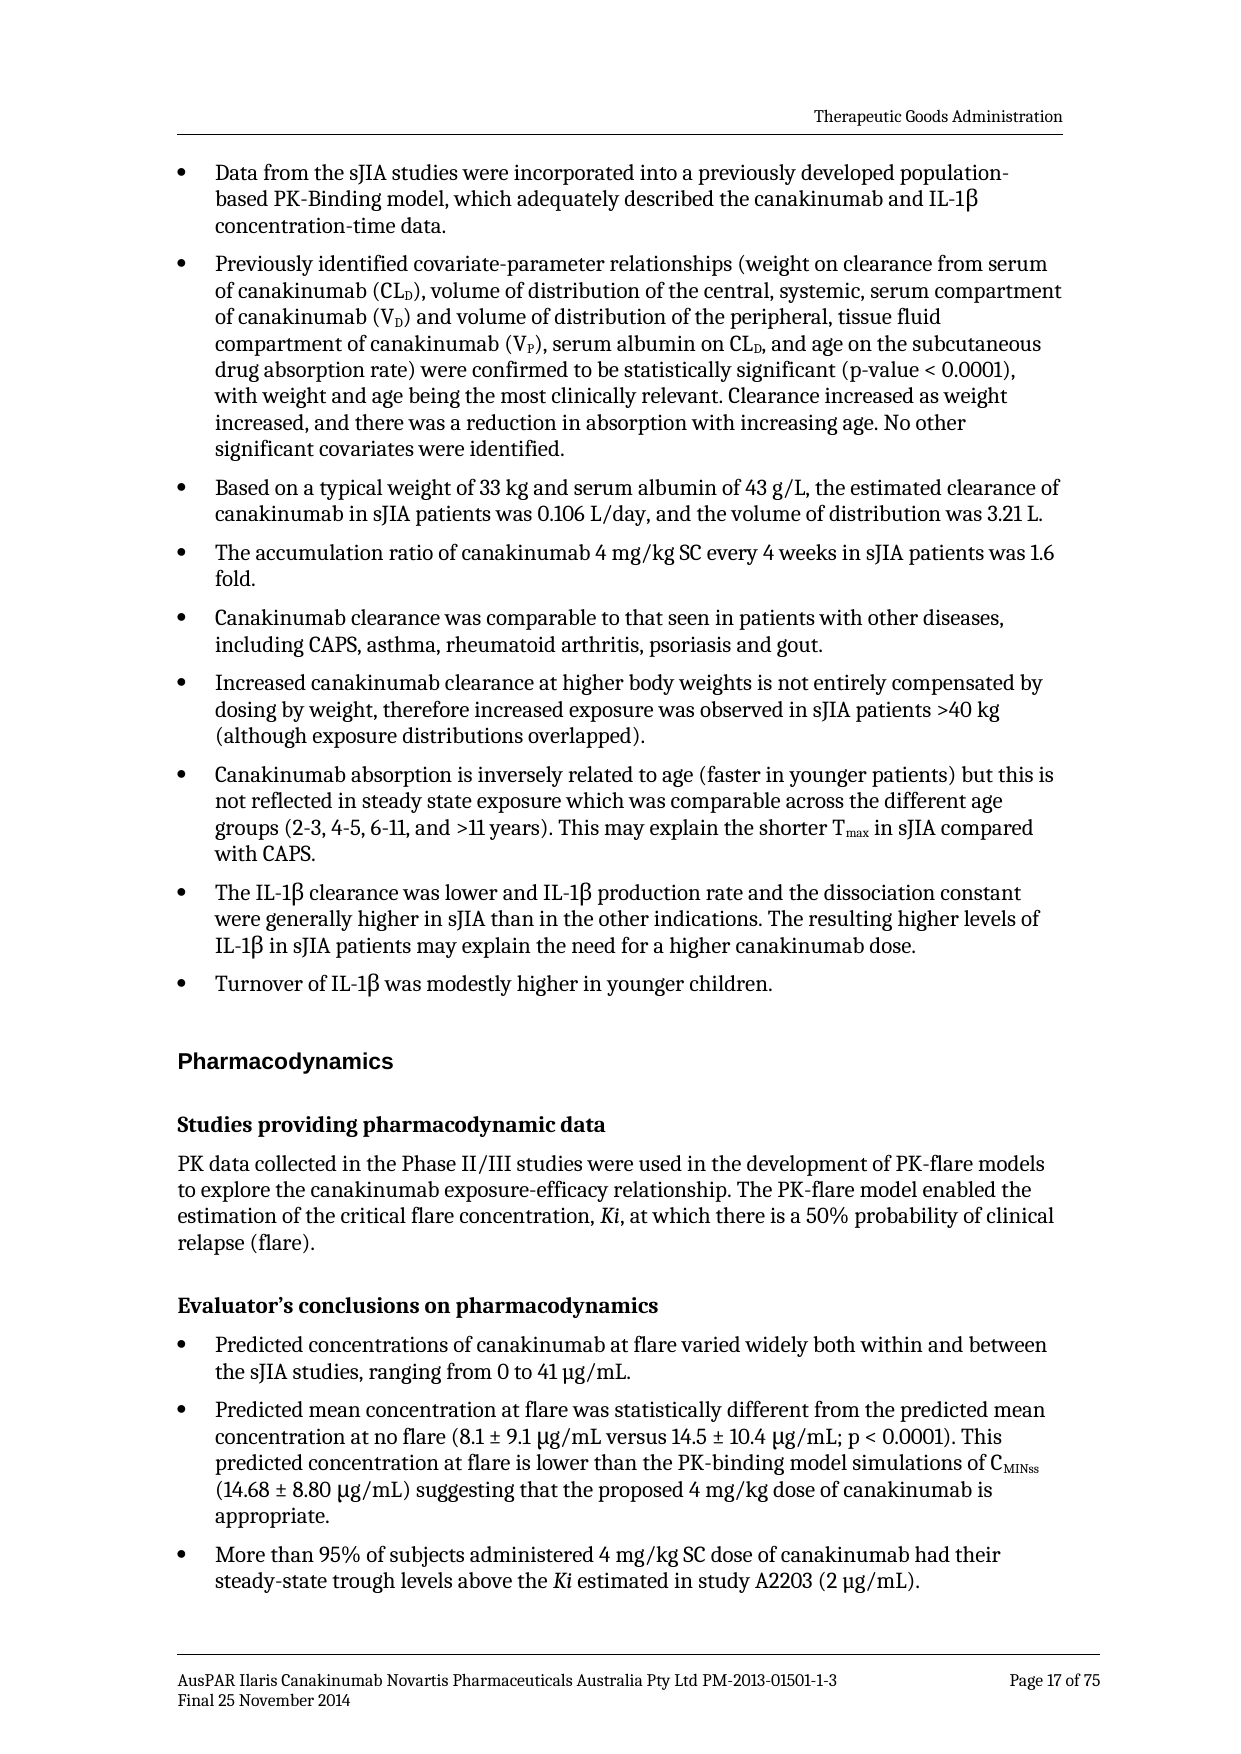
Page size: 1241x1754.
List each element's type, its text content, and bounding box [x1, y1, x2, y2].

list More than 95% of subjects administered 4 mg/kg SC dose of canakinumab had their steady-state trough levels above the Ki estimated in study A2203 (2 µg/mL). [177, 1542, 1063, 1594]
list Canakinumab absorption is inversely related to age (faster in younger patients) but this is not reflected in steady state exposure which was comparable across the different age groups (2-3, 4-5, 6-11, and >11 years). This may explain the shorter Tmax in sJIA compared with CAPS. [177, 762, 1063, 867]
subtitle Evaluator’s conclusions on pharmacodynamics [177, 1293, 1063, 1319]
list Turnover of IL-1β was modestly higher in younger children. [177, 971, 1063, 998]
list Based on a typical weight of 33 kg and serum albumin of 43 g/L, the estimated clearance of canakinumab in sJIA patients was 0.106 L/day, and the volume of distribution was 3.21 L. [177, 474, 1063, 527]
list The IL-1β clearance was lower and IL-1β production rate and the dissociation constant were generally higher in sJIA than in the other indications. The resulting higher levels of IL-1β in sJIA patients may explain the need for a higher canakinumab dose. [177, 880, 1063, 959]
list Predicted mean concentration at flare was statistically different from the predicted mean concentration at no flare (8.1 ± 9.1 μg/mL versus 14.5 ± 10.4 μg/mL; p < 0.0001). This predicted concentration at flare is lower than the PK-binding model simulations of CMINss (14.68 ± 8.80 μg/mL) suggesting that the proposed 4 mg/kg dose of canakinumab is appropriate. [177, 1397, 1063, 1529]
list Predicted concentrations of canakinumab at flare varied widely both within and between the sJIA studies, ranging from 0 to 41 µg/mL. [177, 1332, 1063, 1385]
subtitle Studies providing pharmacodynamic data [177, 1111, 1063, 1138]
list Increased canakinumab clearance at higher body weights is not entirely compensated by dosing by weight, therefore increased exposure was observed in sJIA patients >40 kg (although exposure distributions overlapped). [177, 670, 1063, 749]
subtitle Pharmacodynamics [177, 1048, 1063, 1074]
list Previously identified covariate-parameter relationships (weight on clearance from serum of canakinumab (CLD), volume of distribution of the central, systemic, serum compartment of canakinumab (VD) and volume of distribution of the peripheral, tissue fluid compartment of canakinumab (VP), serum albumin on CLD, and age on the subcutaneous drug absorption rate) were confirmed to be statistically significant (p-value < 0.0001), with weight and age being the most clinically relevant. Clearance increased as weight increased, and there was a reduction in absorption with increasing age. No other significant covariates were identified. [177, 251, 1063, 462]
list Data from the sJIA studies were incorporated into a previously developed population-based PK-Binding model, which adequately described the canakinumab and IL-1β concentration-time data. [177, 160, 1063, 239]
list The accumulation ratio of canakinumab 4 mg/kg SC every 4 weeks in sJIA patients was 1.6 fold. [177, 540, 1063, 592]
text PK data collected in the Phase II/III studies were used in the development of PK-flare models to explore the canakinumab exposure-efficacy relationship. The PK-flare model enabled the estimation of the critical flare concentration, Ki, at which there is a 50% probability of clinical relapse (flare). [177, 1150, 1063, 1256]
list Canakinumab clearance was comparable to that seen in patients with other diseases, including CAPS, asthma, rheumatoid arthritis, psoriasis and gout. [177, 605, 1063, 658]
